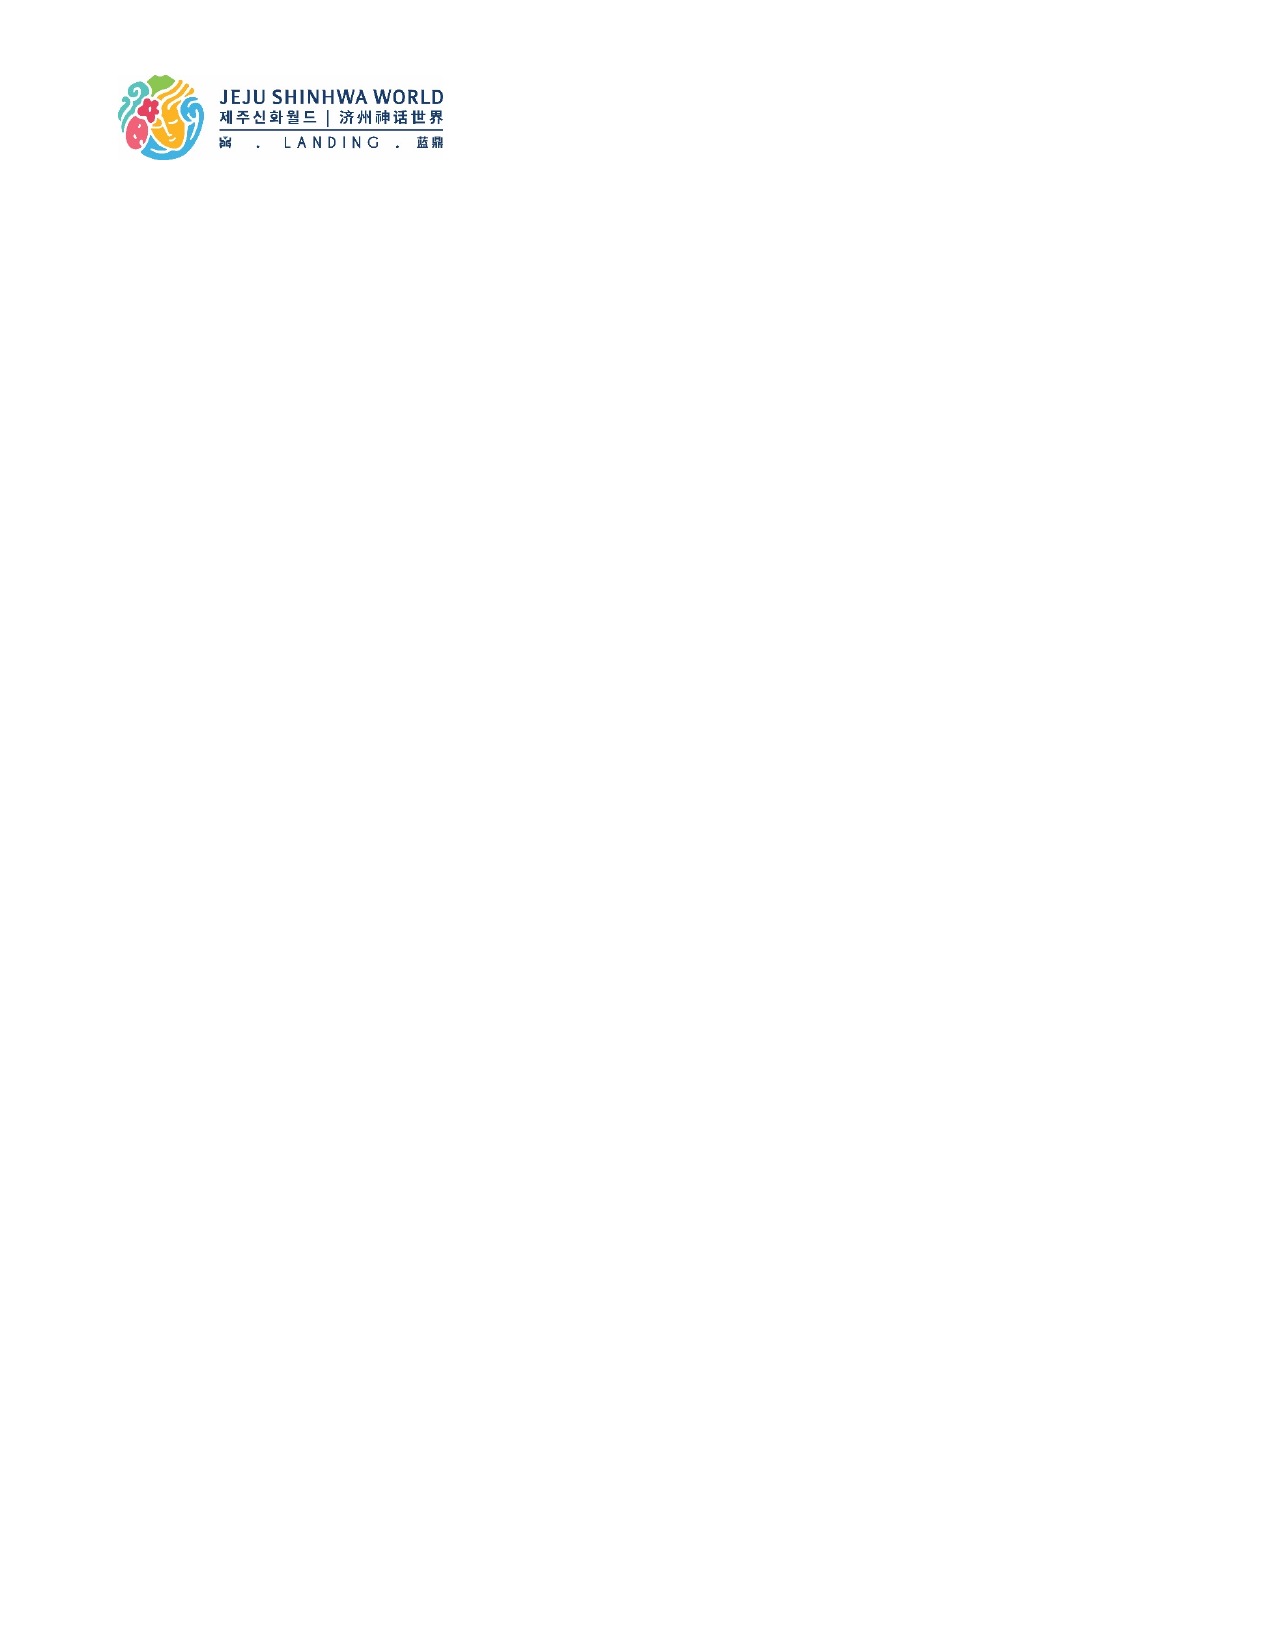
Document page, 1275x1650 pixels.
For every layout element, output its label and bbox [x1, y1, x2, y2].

picture [118, 75, 443, 160]
